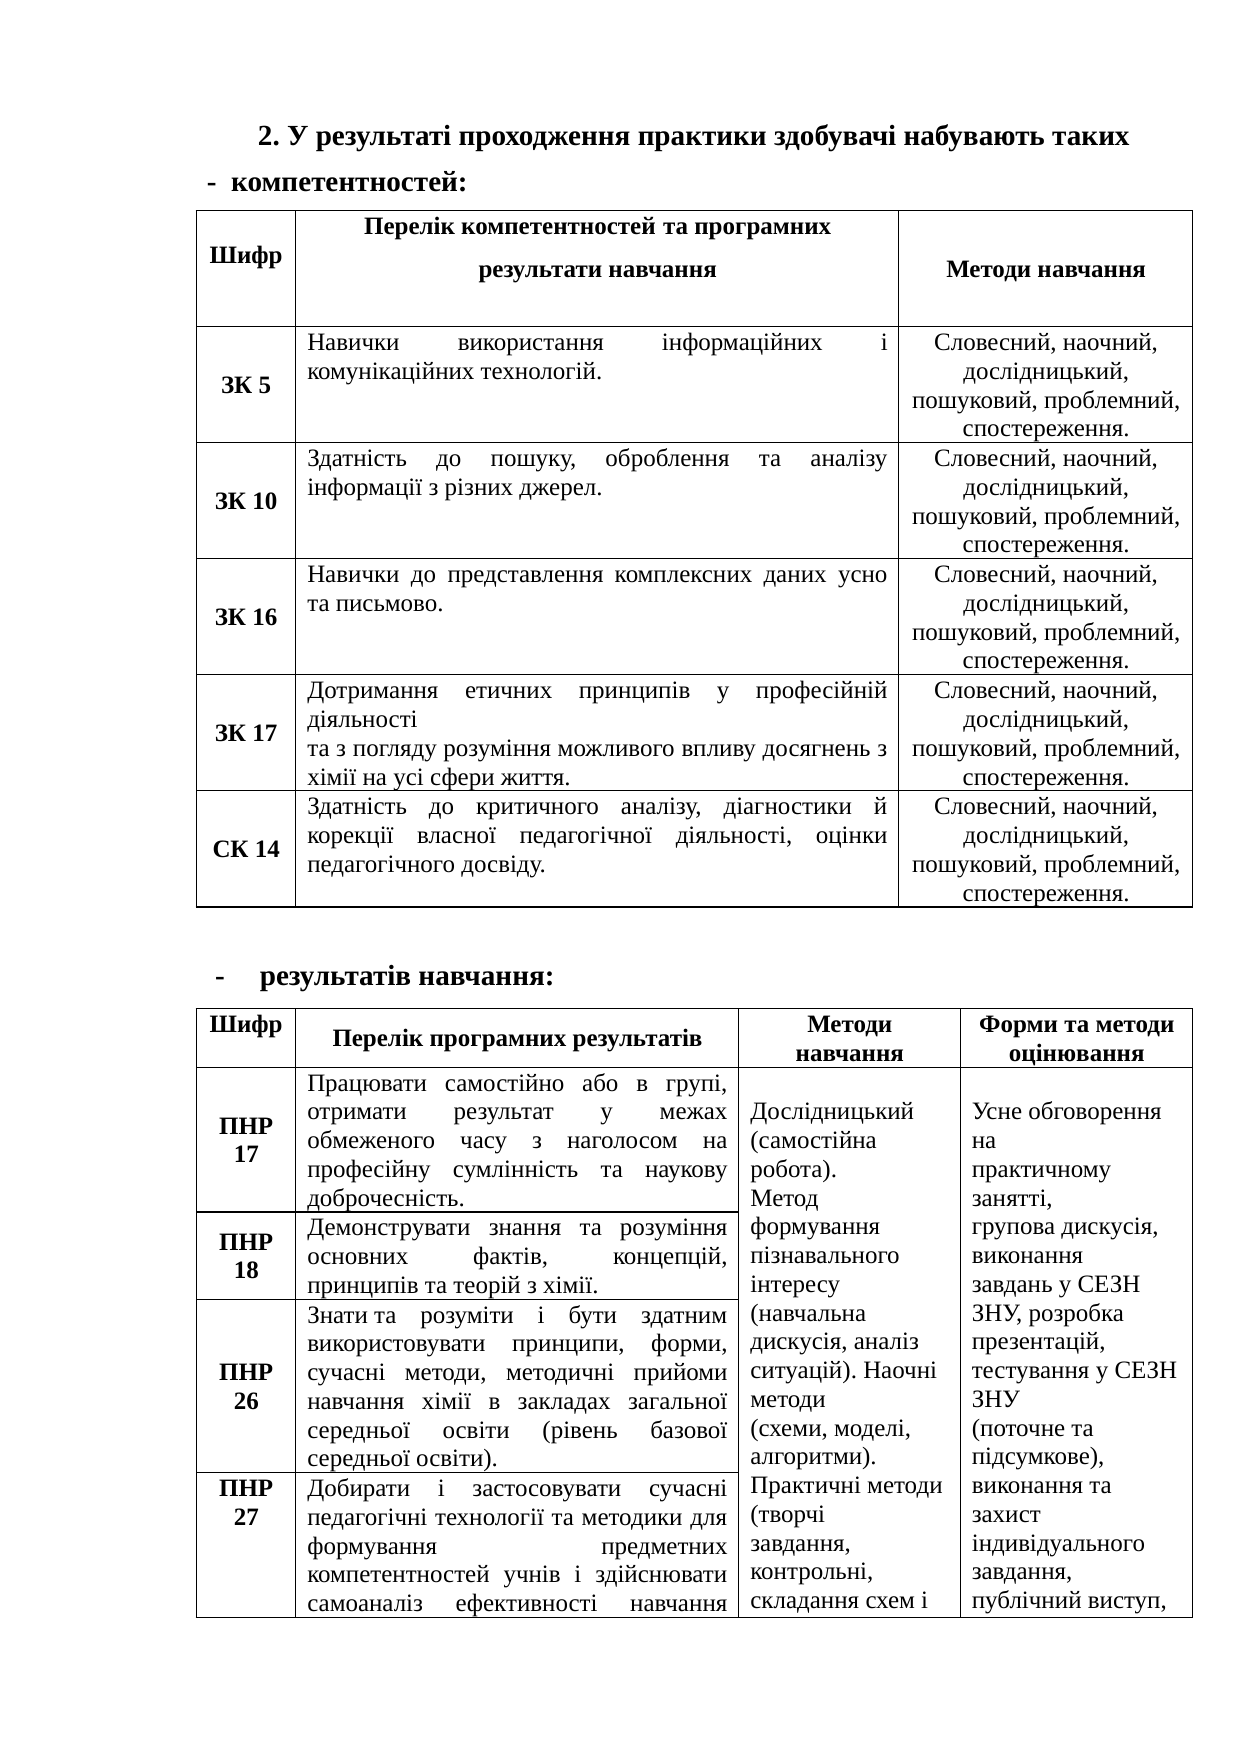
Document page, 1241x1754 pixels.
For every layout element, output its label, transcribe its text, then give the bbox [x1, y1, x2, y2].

table_cell Дотримання етичних принципів у професійній діяльності та з погляду розуміння можливого впливу досягнень з хімії на усі сфери життя. [296, 675, 898, 790]
table_header Форми та методи оцінювання [961, 1009, 1192, 1067]
table_header Перелік компетентностей та програмних результати навчання [296, 211, 898, 326]
table_cell Словесний, наочний, дослідницький, пошуковий, проблемний, спостереження. [899, 327, 1192, 442]
table_cell Знати та розуміти і бути здатним використовувати принципи, форми, сучасні методи, методичні прийоми навчання хімії в закладах загальної середньої освіти (рівень базової середньої освіти). [296, 1300, 738, 1472]
table_cell СК 14 [197, 791, 295, 906]
table_header Перелік програмних результатів [296, 1009, 738, 1067]
table_cell Здатність до критичного аналізу, діагностики й корекції власної педагогічної діяльності, оцінки педагогічного досвіду. [296, 791, 898, 906]
table_header Шифр [197, 1009, 295, 1067]
table_header Методи навчання [739, 1009, 960, 1067]
table_header Шифр [197, 211, 295, 326]
table_cell Словесний, наочний, дослідницький, пошуковий, проблемний, спостереження. [899, 443, 1192, 558]
table_header Методи навчання [899, 211, 1192, 326]
table_cell Навички до представлення комплексних даних усно та письмово. [296, 559, 898, 674]
table_cell ЗК 17 [197, 675, 295, 790]
table_cell Словесний, наочний, дослідницький, пошуковий, проблемний, спостереження. [899, 791, 1192, 906]
text 2. У результаті проходження практики здобувачі набувають таких [207, 118, 1181, 152]
list результатів навчання: [215, 958, 1181, 991]
table_cell ЗК 10 [197, 443, 295, 558]
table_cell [296, 1473, 738, 1617]
table_cell ПНР 27 [197, 1473, 295, 1617]
text - компетентностей: [207, 164, 1181, 198]
table_cell Усне обговорення на практичному занятті, групова дискусія, виконання завдань у СЕЗН ЗНУ, розробка презентацій, тестування у СЕЗН ЗНУ (поточне та підсумкове), виконання та захист індивідуального завдання, публічний виступ, рефлексія курсу. [961, 1068, 1192, 1617]
table_cell Словесний, наочний, дослідницький, пошуковий, проблемний, спостереження. [899, 675, 1192, 790]
table_cell ПНР 17 [197, 1068, 295, 1211]
table_cell Демонструвати знання та розуміння основних фактів, концепцій, принципів та теорій з хімії. [296, 1213, 738, 1299]
table_cell ПНР 26 [197, 1300, 295, 1472]
table_cell Здатність до пошуку, оброблення та аналізу інформації з різних джерел. [296, 443, 898, 558]
table_cell Працювати самостійно або в групі, отримати результат у межах обмеженого часу з наголосом на професійну сумлінність та наукову доброчесність. [296, 1068, 738, 1211]
table_cell Навички використання інформаційних і комунікаційних технологій. [296, 327, 898, 442]
table_cell ПНР 18 [197, 1213, 295, 1299]
table_cell Дослідницький (самостійна робота). Метод формування пізнавального інтересу (навчальна дискусія, аналіз ситуацій). Наочні методи (схеми, моделі, алгоритми). Практичні методи (творчі завдання, контрольні, складання схем і алгоритмів). Логічні методи (індуктивні, дедуктивні, створення проблемної ситуації) [739, 1068, 960, 1617]
table_cell Словесний, наочний, дослідницький, пошуковий, проблемний, спостереження. [899, 559, 1192, 674]
table_cell ЗК 5 [197, 327, 295, 442]
table_cell ЗК 16 [197, 559, 295, 674]
